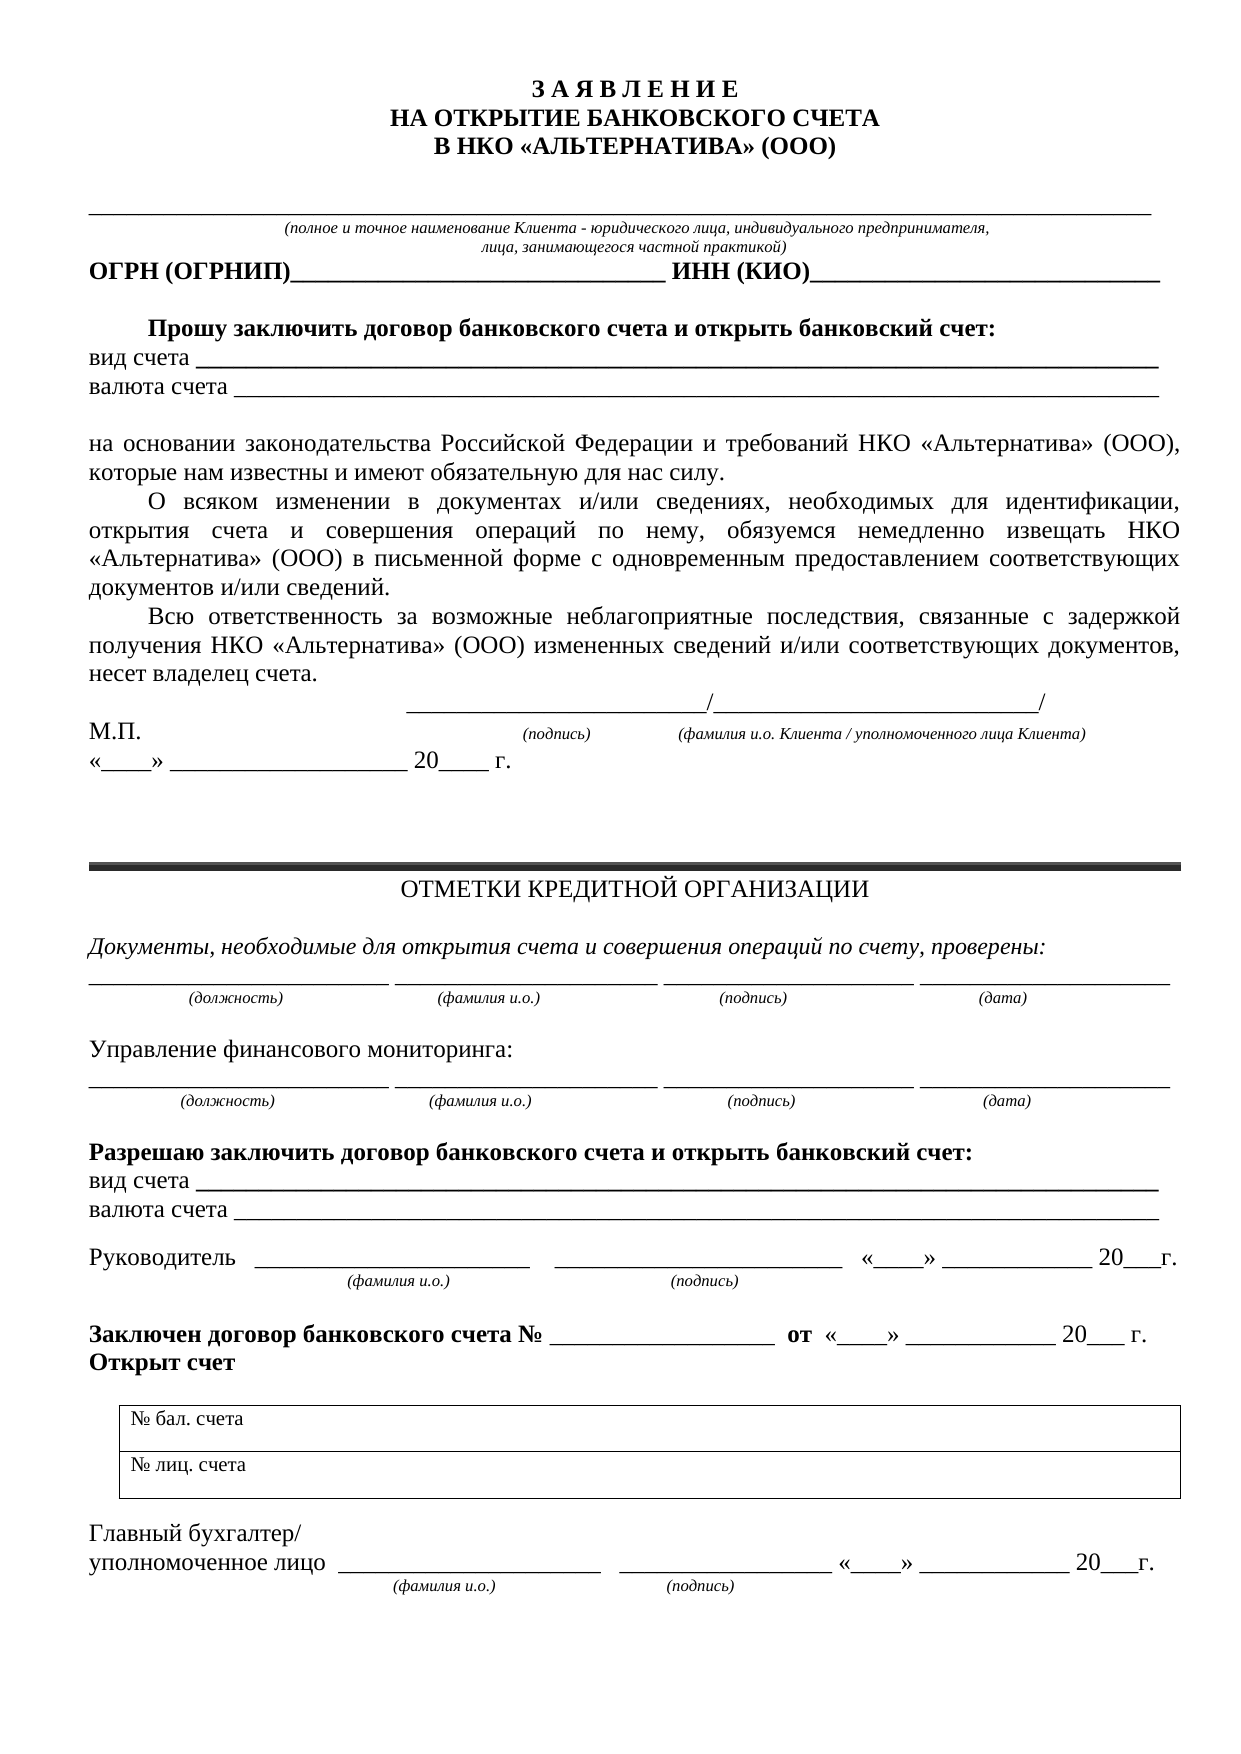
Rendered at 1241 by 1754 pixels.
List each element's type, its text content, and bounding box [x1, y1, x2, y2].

text Заключен договор банковского счета № __________________ от «____» ____________ 20___ г. [89, 1319, 1181, 1347]
text вид счета _____________________________________________________________________________ [89, 1165, 1181, 1194]
text НА ОТКРЫТИЕ БАНКОВСКОГО СЧЕТА [89, 103, 1181, 131]
subtitle Управление финансового мониторинга: [89, 1034, 1191, 1062]
text валюта счета __________________________________________________________________________ [89, 371, 1181, 400]
text ОГРН (ОГРНИП)______________________________ ИНН (КИО)____________________________ [89, 256, 1181, 285]
text Документы, необходимые для открытия счета и совершения операций по счету, проверены: [89, 932, 1181, 959]
table_cell № лиц. счета [120, 1452, 1180, 1498]
text ________________________/__________________________/ [89, 687, 1181, 716]
text на основании законодательства Российской Федерации и требований НКО «Альтернатива» (ООО), которые нам известны и имеют обязательную для нас силу. [89, 428, 1181, 486]
text (фамилия и.о.) (подпись) [89, 1575, 1181, 1594]
text уполномоченное лицо _____________________ _________________ «____» ____________ 20___г. [89, 1547, 1181, 1575]
text «____» ___________________ 20____ г. [89, 745, 1181, 773]
text (фамилия и.о.) (подпись) [89, 1271, 1181, 1290]
text вид счета _____________________________________________________________________________ [89, 342, 1181, 371]
text _____________________________________________________________________________________ [89, 189, 1181, 218]
text (должность) (фамилия и.о.) (подпись) (дата) [89, 1091, 1181, 1110]
text М.П. (подпись) (фамилия и.о. Клиента / уполномоченного лица Клиента) [89, 716, 1181, 745]
text (должность) (фамилия и.о.) (подпись) (дата) [89, 988, 1181, 1007]
text лица, занимающегося частной практикой) [89, 237, 1181, 256]
text Руководитель ______________________ _______________________ «____» ____________ 20___г. [89, 1242, 1181, 1271]
table_header № бал. счета [120, 1406, 1180, 1451]
text З А Я В Л Е Н И Е [89, 74, 1181, 103]
text Прошу заключить договор банковского счета и открыть банковский счет: [89, 313, 1181, 342]
text Разрешаю заключить договор банковского счета и открыть банковский счет: [89, 1137, 1181, 1165]
text Главный бухгалтер/ [89, 1518, 1181, 1547]
text Открыт счет [89, 1347, 1181, 1376]
text ________________________ _____________________ ____________________ ____________________ [89, 959, 1181, 988]
text (полное и точное наименование Клиента - юридического лица, индивидуального предпринимателя, [89, 218, 1181, 237]
text В НКО «АЛЬТЕРНАТИВА» (ООО) [89, 131, 1181, 160]
text ________________________ _____________________ ____________________ ____________________ [89, 1062, 1181, 1091]
text О всяком изменении в документах и/или сведениях, необходимых для идентификации, открытия счета и совершения операций по нему, обязуемся немедленно извещать НКО «Альтернатива» (ООО) в письменной форме с одновременным предоставлением соответствующих документов и/или сведений. [89, 486, 1181, 601]
text валюта счета __________________________________________________________________________ [89, 1194, 1181, 1223]
text ОТМЕТКИ КРЕДИТНОЙ ОРГАНИЗАЦИИ [89, 874, 1181, 903]
text Всю ответственность за возможные неблагоприятные последствия, связанные с задержкой получения НКО «Альтернатива» (ООО) измененных сведений и/или соответствующих документов, несет владелец счета. [89, 601, 1181, 687]
